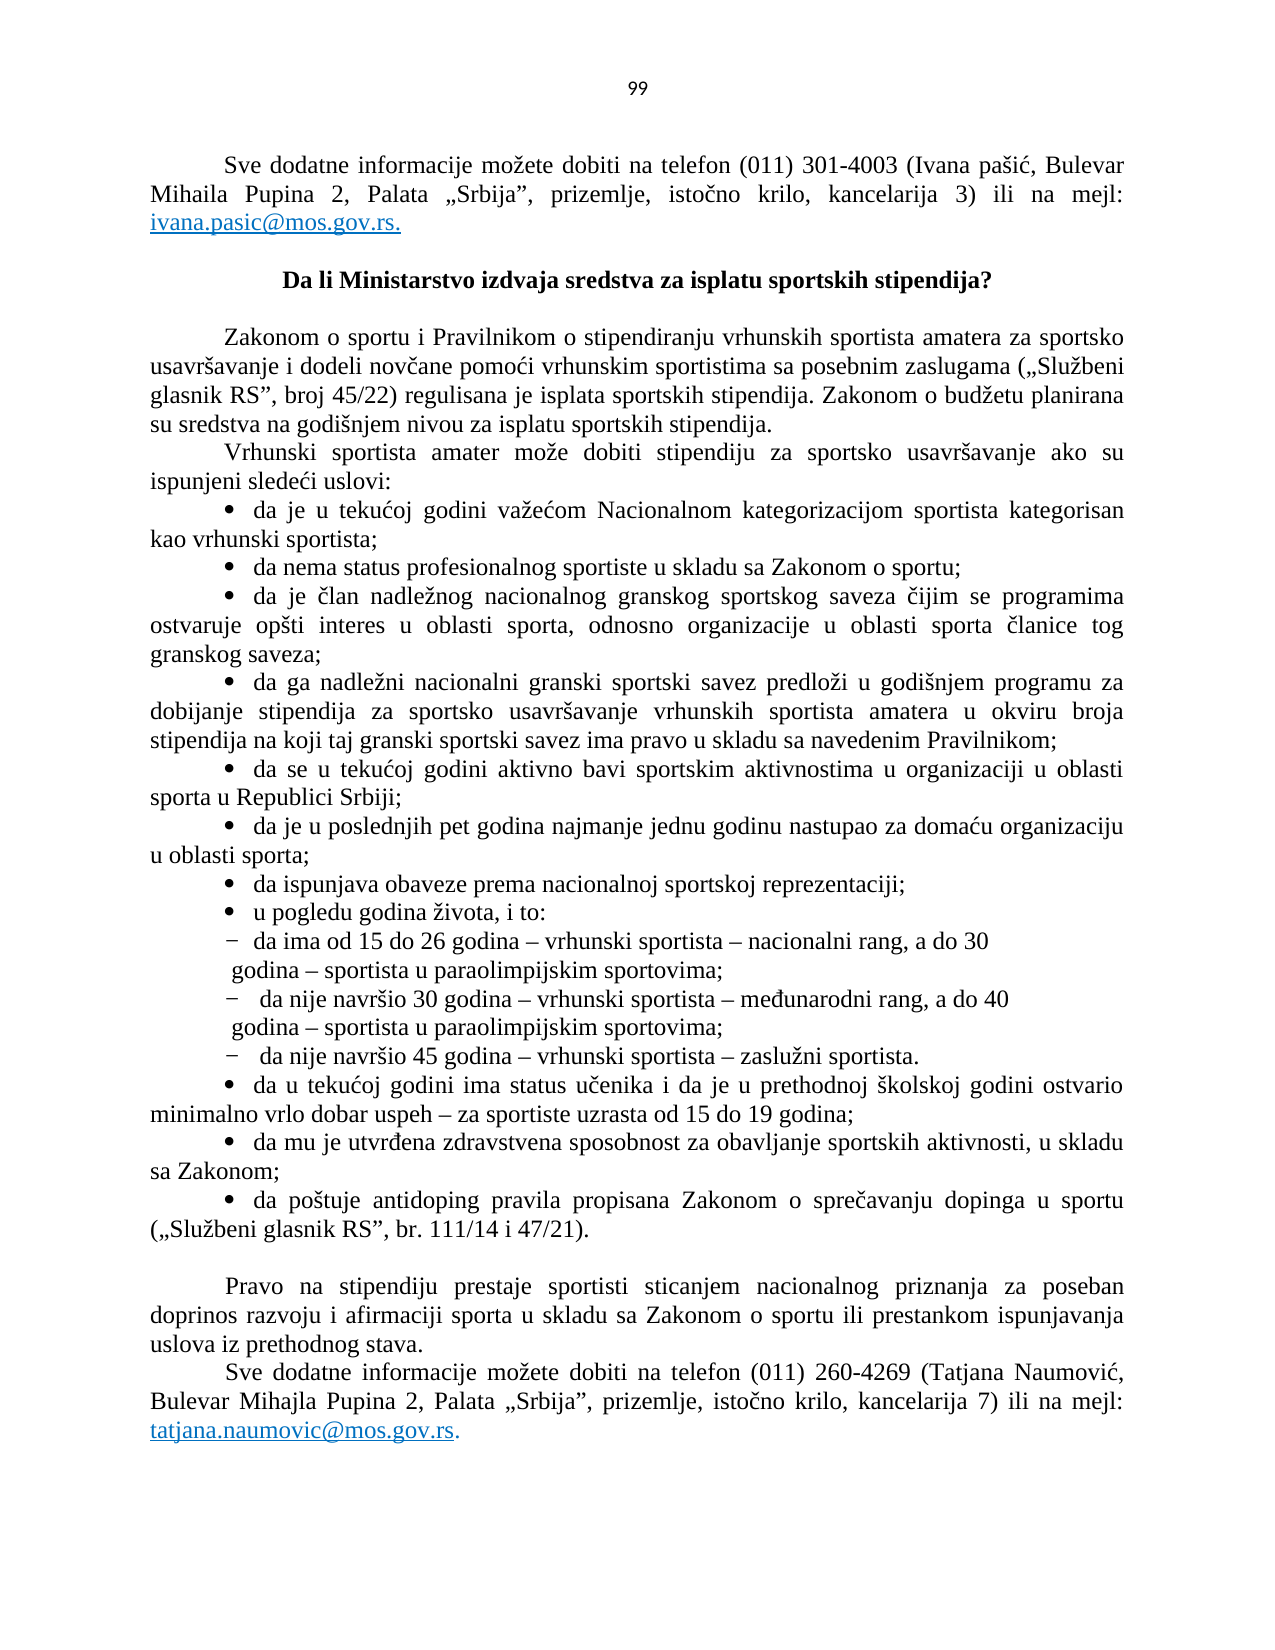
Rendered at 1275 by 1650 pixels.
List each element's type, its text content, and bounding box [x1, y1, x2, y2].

list da je u poslednjih pet godina najmanje jednu godinu nastupao za domaću organizaciju u oblasti sporta; [150, 811, 1125, 869]
text Zakonom o sportu i Pravilnikom o stipendiranju vrhunskih sportista amatera za sportsko usavršavanje i dodeli novčane pomoći vrhunskim sportistima sa posebnim zaslugama („Službeni glasnik RS”, broj 45/22) regulisana je isplata sportskih stipendija. Zakonom o budžetu planirana su sredstva na godišnjem nivou za isplatu sportskih stipendija. [150, 322, 1125, 437]
list da poštuje antidoping pravila propisana Zakonom o sprečavanju dopinga u sportu („Službeni glasnik RS”, br. 111/14 i 47/21). [150, 1185, 1125, 1242]
list da nije navršio 45 godina – vrhunski sportista ‒ zaslužni sportista. [150, 1041, 1125, 1070]
text Sve dodatne informacije možete dobiti na telefon (011) 301-4003 (Ivana pašić, Bulevar Mihaila Pupina 2, Palata „Srbijaˮ, prizemlje, istočno krilo, kancelarija 3) ili na mejl: ivana.pasic@mos.gov.rs. [150, 150, 1125, 236]
list da mu je utvrđena zdravstvena sposobnost za obavljanje sportskih aktivnosti, u skladu sa Zakonom; [150, 1127, 1125, 1185]
list da u tekućoj godini ima status učenika i da je u prethodnoj školskoj godini ostvario minimalno vrlo dobar uspeh ‒ za sportiste uzrasta od 15 do 19 godina; [150, 1070, 1125, 1127]
list da ispunjava obaveze prema nacionalnoj sportskoj reprezentaciji; [150, 869, 1125, 897]
list da se u tekućoj godini aktivno bavi sportskim aktivnostima u organizaciji u oblasti sporta u Republici Srbiji; [150, 754, 1125, 811]
text godina ‒ sportista u paraolimpijskim sportovima; [150, 1012, 1125, 1041]
list da nema status profesionalnog sportiste u skladu sa Zakonom o sportu; [150, 552, 1125, 581]
text Vrhunski sportista amater može dobiti stipendiju za sportsko usavršavanje ako su ispunjeni sledeći uslovi: [150, 437, 1125, 495]
list da nije navršio 30 godina ‒ vrhunski sportista ‒ međunarodni rang, a do 40 [150, 984, 1125, 1012]
list u pogledu godina života, i to: [150, 897, 1125, 926]
list da je u tekućoj godini važećom Nacionalnom kategorizacijom sportista kategorisan kao vrhunski sportista; [150, 495, 1125, 552]
list da je član nadležnog nacionalnog granskog sportskog saveza čijim se programima ostvaruje opšti interes u oblasti sporta, odnosno organizacije u oblasti sporta članice tog granskog saveza; [150, 581, 1125, 667]
text Pravo na stipendiju prestaje sportisti sticanjem nacionalnog priznanja za poseban doprinos razvoju i afirmaciji sporta u skladu sa Zakonom o sportu ili prestankom ispunjavanja uslova iz prethodnog stava. [150, 1271, 1125, 1357]
list da ga nadležni nacionalni granski sportski savez predloži u godišnjem programu za dobijanje stipendija za sportsko usavršavanje vrhunskih sportista amatera u okviru broja stipendija na koji taj granski sportski savez ima pravo u skladu sa navedenim Pravilnikom; [150, 667, 1125, 754]
list da ima od 15 do 26 godina ‒ vrhunski sportista ‒ nacionalni rang, a do 30 [150, 926, 1125, 955]
text godina ‒ sportista u paraolimpijskim sportovima; [150, 955, 1125, 984]
text Da li Ministarstvo izdvaja sredstva za isplatu sportskih stipendija? [150, 265, 1125, 294]
text Sve dodatne informacije možete dobiti na telefon (011) 260-4269 (Tatjana Naumović, Bulevar Mihajla Pupina 2, Palata „Srbijaˮ, prizemlje, istočno krilo, kancelarija 7) ili na mejl: tatjana.naumovic@mos.gov.rs. [150, 1357, 1125, 1444]
